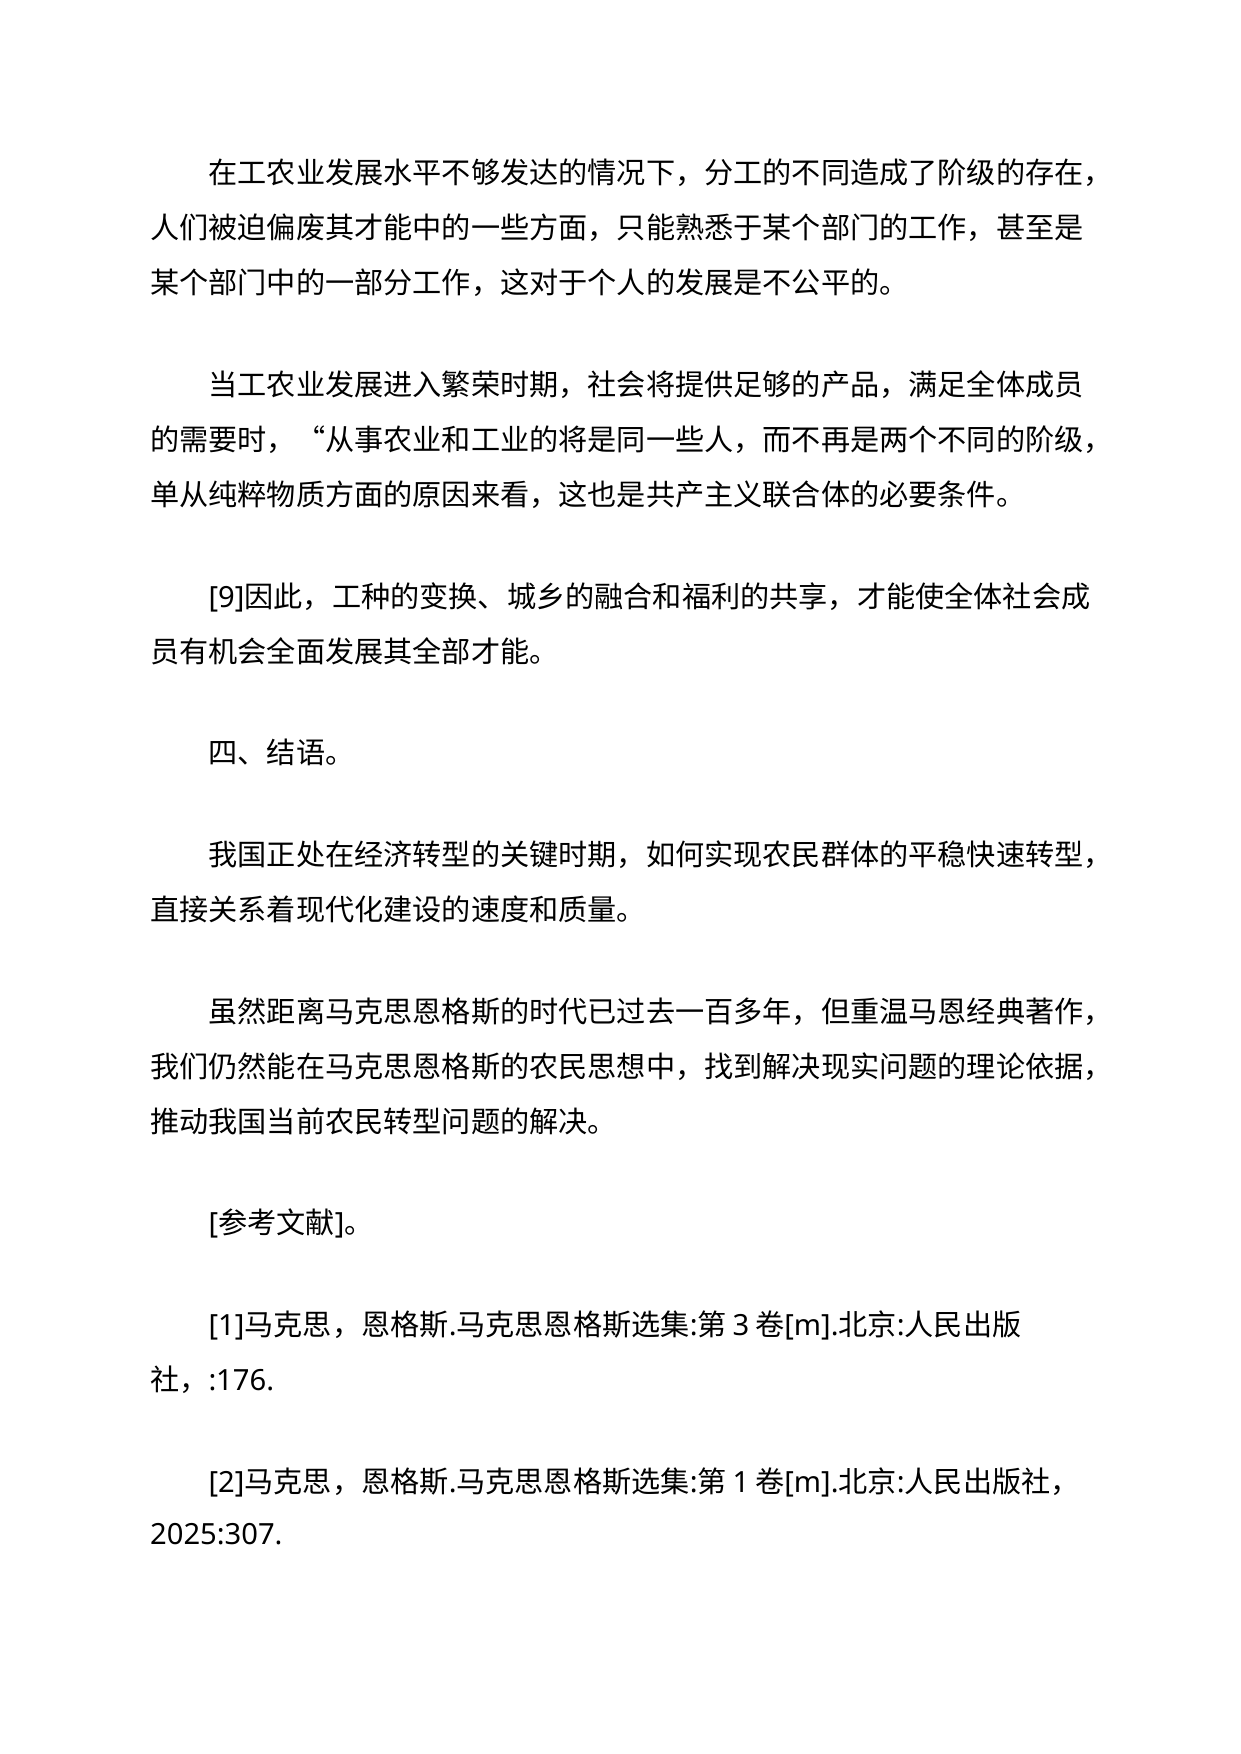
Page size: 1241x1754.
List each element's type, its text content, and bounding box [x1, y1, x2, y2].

text [9]因此，工种的变换、城乡的融合和福利的共享，才能使全体社会成员有机会全面发展其全部才能。 [150, 573, 1090, 670]
text 虽然距离马克思恩格斯的时代已过去一百多年，但重温马恩经典著作，我们仍然能在马克思恩格斯的农民思想中，找到解决现实问题的理论依据，推动我国当前农民转型问题的解决。 [150, 988, 1090, 1140]
text 当工农业发展进入繁荣时期，社会将提供足够的产品，满足全体成员的需要时，“从事农业和工业的将是同一些人，而不再是两个不同的阶级，单从纯粹物质方面的原因来看，这也是共产主义联合体的必要条件。 [150, 362, 1090, 514]
text 我国正处在经济转型的关键时期，如何实现农民群体的平稳快速转型，直接关系着现代化建设的速度和质量。 [150, 832, 1090, 929]
text [2]马克思，恩格斯.马克思恩格斯选集:第1卷[m].北京:人民出版社，2025:307. [150, 1459, 1090, 1553]
text 四、结语。 [150, 730, 1090, 772]
text [参考文献]。 [150, 1200, 1090, 1242]
text 在工农业发展水平不够发达的情况下，分工的不同造成了阶级的存在，人们被迫偏废其才能中的一些方面，只能熟悉于某个部门的工作，甚至是某个部门中的一部分工作，这对于个人的发展是不公平的。 [150, 150, 1090, 302]
text [1]马克思，恩格斯.马克思恩格斯选集:第3卷[m].北京:人民出版社，:176. [150, 1302, 1090, 1399]
